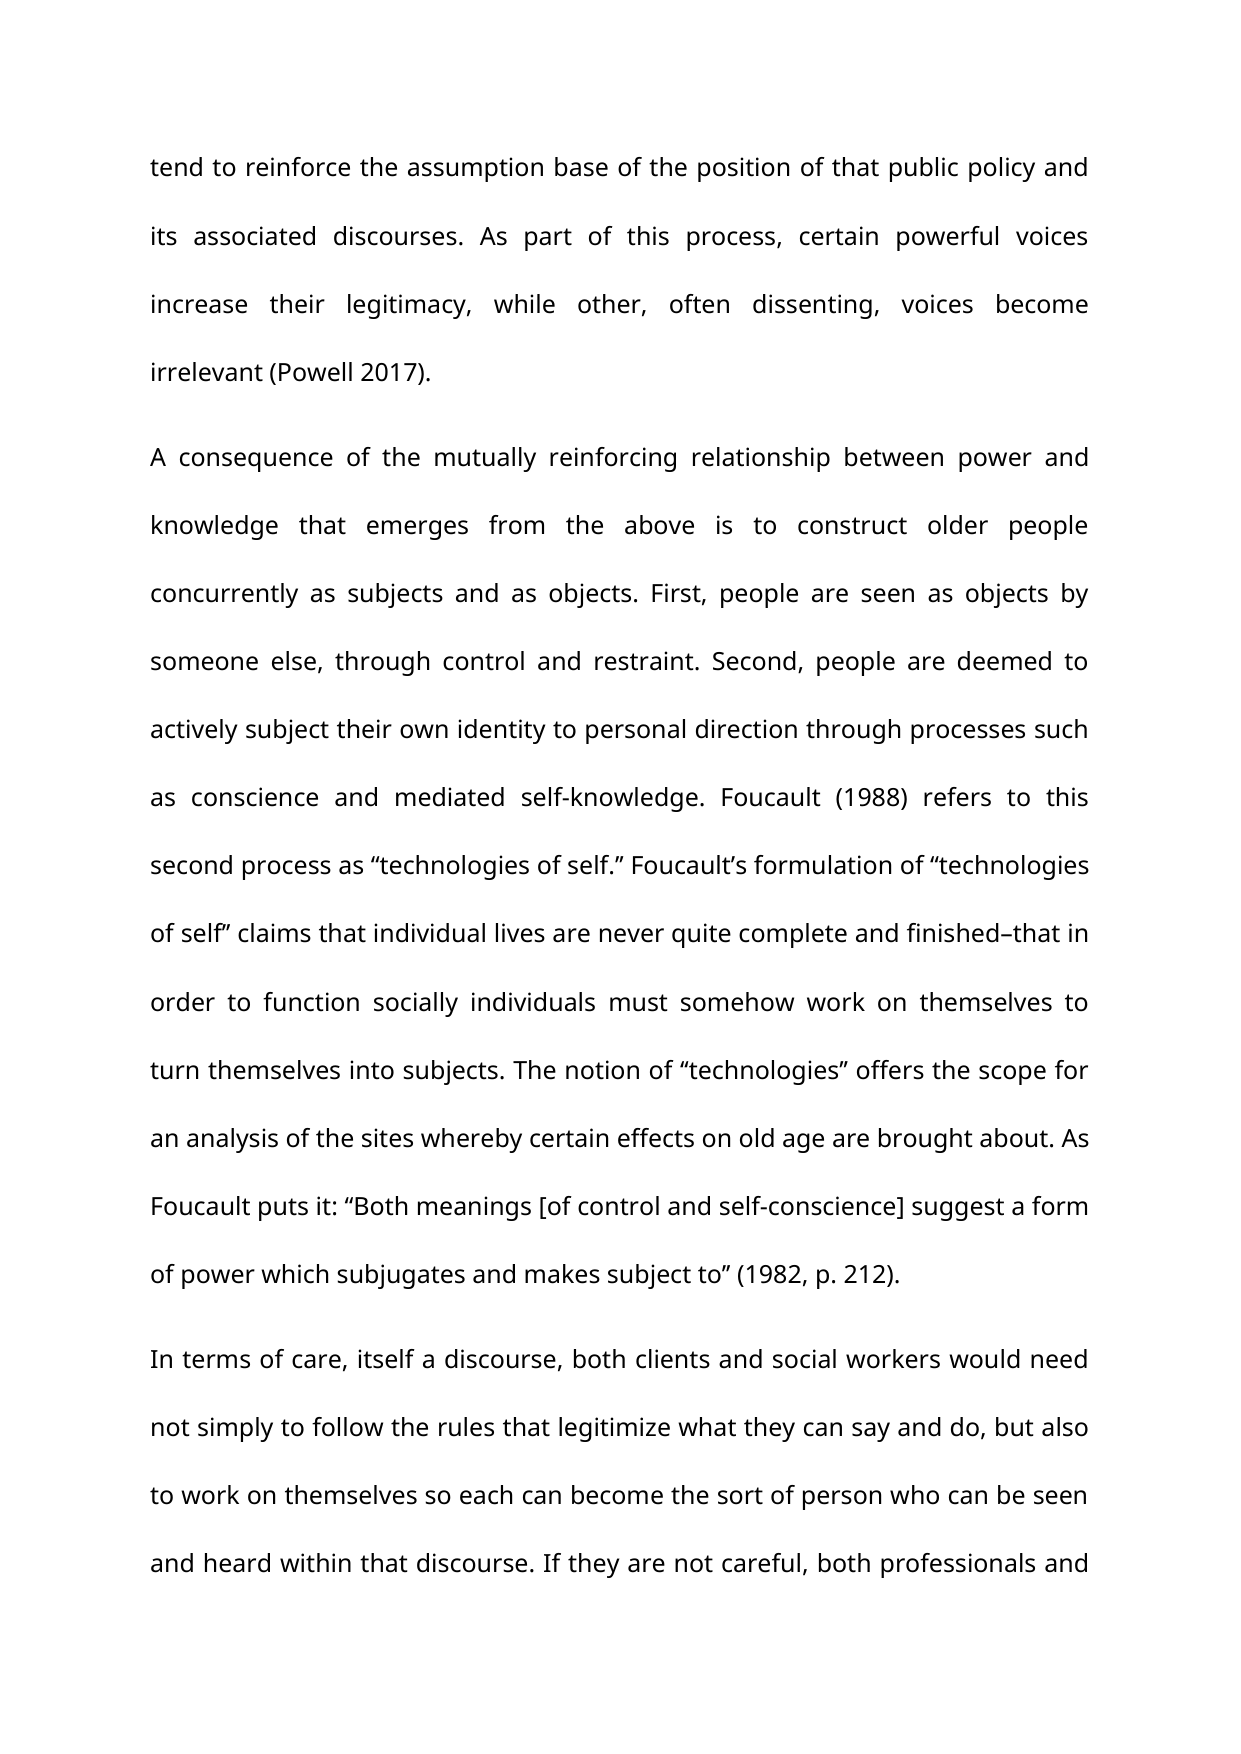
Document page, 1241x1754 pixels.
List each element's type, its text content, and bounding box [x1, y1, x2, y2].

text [150, 1341, 1090, 1580]
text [150, 150, 1090, 388]
text A consequence of the mutually reinforcing relationship between power and knowledge that emerges from the above is to construct older people concurrently as subjects and as objects. First, people are seen as objects by someone else, through control and restraint. Second, people are deemed to actively subject their own identity to personal direction through processes such as conscience and mediated self-knowledge. Foucault (1988) refers to this second process as ‘‘technologies of self.’’ Foucault’s formulation of ‘‘technologies of self’’ claims that individual lives are never quite complete and finished–that in order to function socially individuals must somehow work on themselves to turn themselves into subjects. The notion of ‘‘technologies’’ offers the scope for an analysis of the sites whereby certain effects on old age are brought about. As Foucault puts it: ‘‘Both meanings [of control and self-conscience] suggest a form of power which subjugates and makes subject to’’ (1982, p. 212). [150, 439, 1090, 1291]
